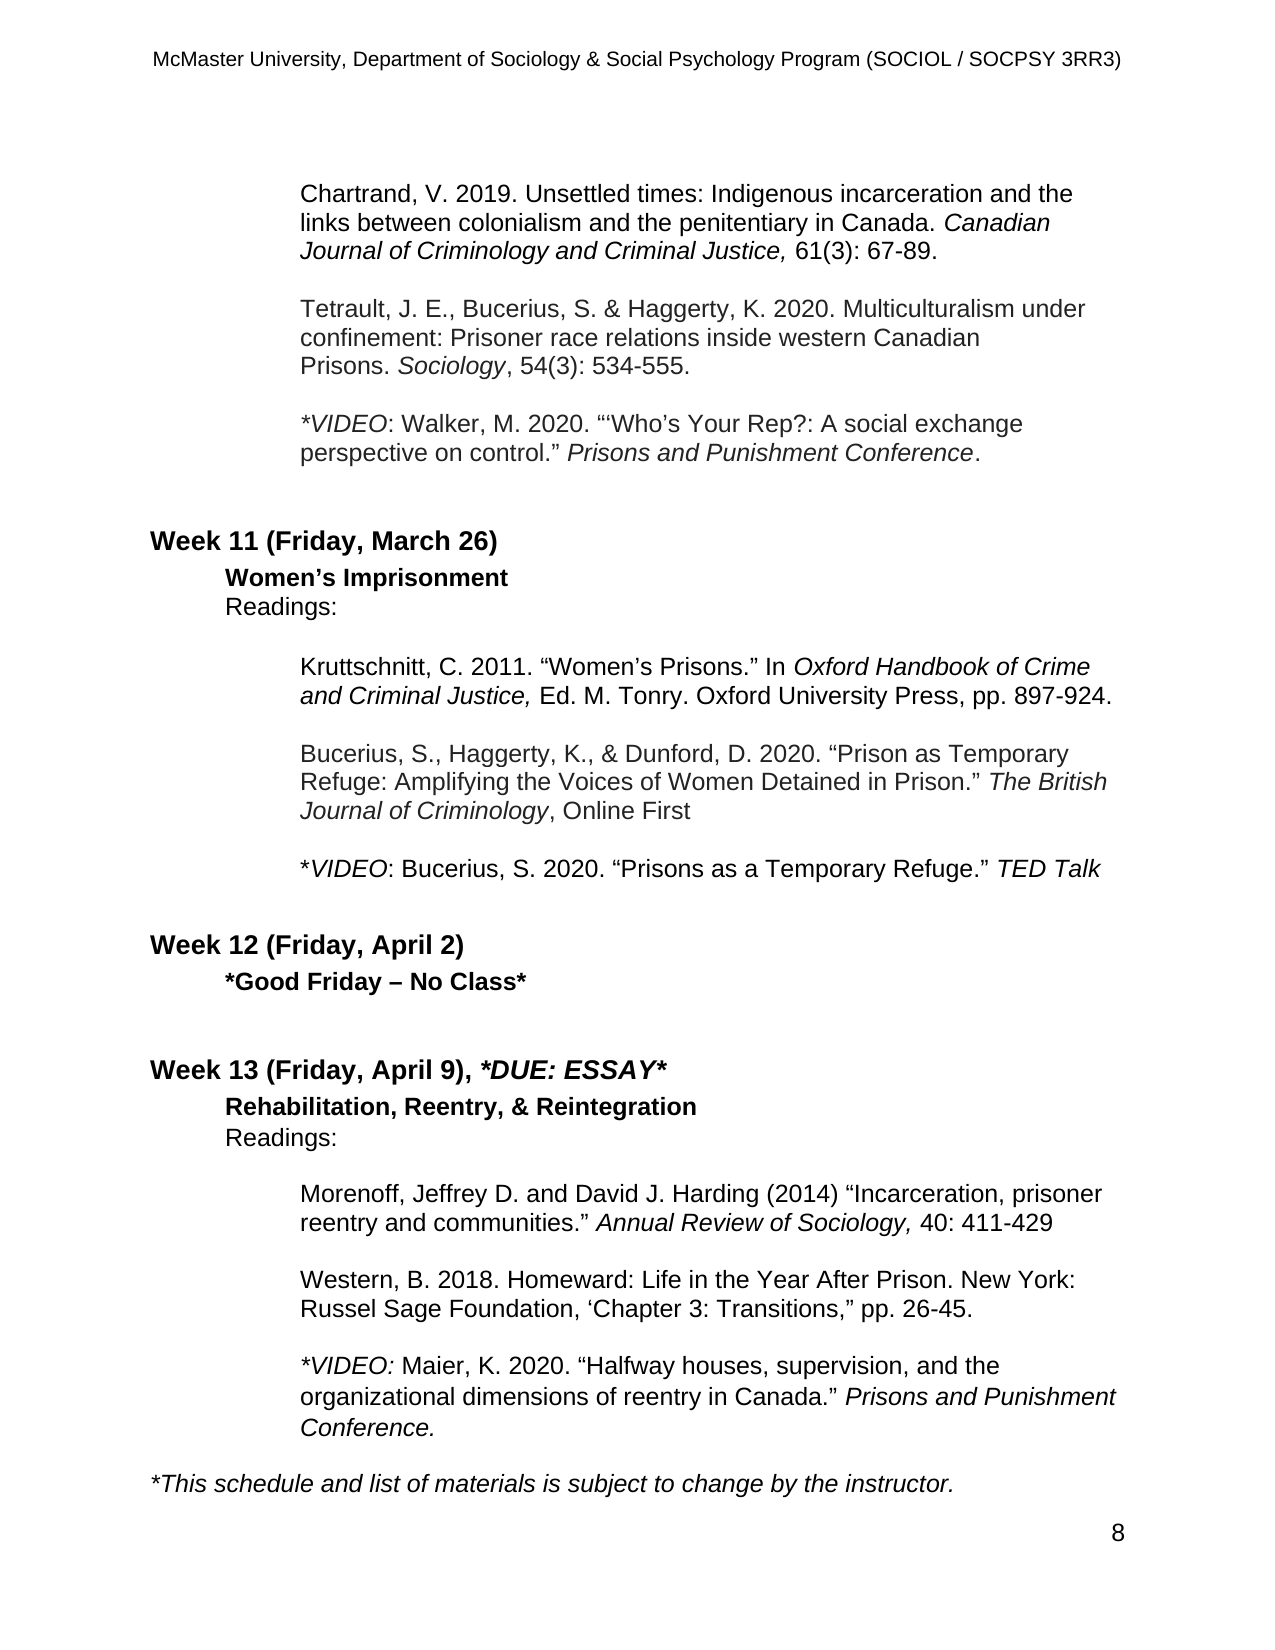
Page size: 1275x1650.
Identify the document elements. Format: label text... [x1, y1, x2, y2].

subtitle Week 12 (Friday, April 2) [150, 929, 1125, 960]
text Kruttschnitt, C. 2011. “Women’s Prisons.” In Oxford Handbook of Crime and Criminal Justice, Ed. M. Tonry. Oxford University Press, pp. 897-924. [300, 652, 1125, 709]
subtitle Rehabilitation, Reentry, & Reintegration [150, 1092, 1125, 1121]
text *This schedule and list of materials is subject to change by the instructor. [150, 1469, 1125, 1498]
text Bucerius, S., Haggerty, K., & Dunford, D. 2020. “Prison as Temporary Refuge: Amplifying the Voices of Women Detained in Prison.” The British Journal of Criminology, Online First [300, 738, 1125, 825]
text *VIDEO: Maier, K. 2020. “Halfway houses, supervision, and the organizational dimensions of reentry in Canada.” Prisons and Punishment Conference. [300, 1351, 1125, 1442]
subtitle Women’s Imprisonment [225, 563, 1125, 592]
subtitle Week 13 (Friday, April 9), *DUE: ESSAY* [150, 1054, 1125, 1085]
text Morenoff, Jeffrey D. and David J. Harding (2014) “Incarceration, prisoner reentry and communities.” Annual Review of Sociology, 40: 411-429 [300, 1179, 1125, 1236]
text Readings: [225, 592, 1125, 620]
text Western, B. 2018. Homeward: Life in the Year After Prison. New York: Russel Sage Foundation, ‘Chapter 3: Transitions,” pp. 26-45. [300, 1265, 1125, 1323]
subtitle *Good Friday – No Class* [225, 967, 1125, 996]
text Chartrand, V. 2019. Unsettled times: Indigenous incarceration and the links between colonialism and the penitentiary in Canada. Canadian Journal of Criminology and Criminal Justice, 61(3): 67-89. [300, 179, 1125, 265]
text *VIDEO: Bucerius, S. 2020. “Prisons as a Temporary Refuge.” TED Talk [150, 853, 1125, 882]
text *VIDEO: Walker, M. 2020. “‘Who’s Your Rep?: A social exchange perspective on control.” Prisons and Punishment Conference. [300, 409, 1125, 466]
text Tetrault, J. E., Bucerius, S. & Haggerty, K. 2020. Multiculturalism under confinement: Prisoner race relations inside western Canadian Prisons. Sociology, 54(3): 534-555. [300, 294, 1125, 380]
subtitle Week 11 (Friday, March 26) [150, 525, 1125, 556]
text Readings: [225, 1123, 1125, 1152]
